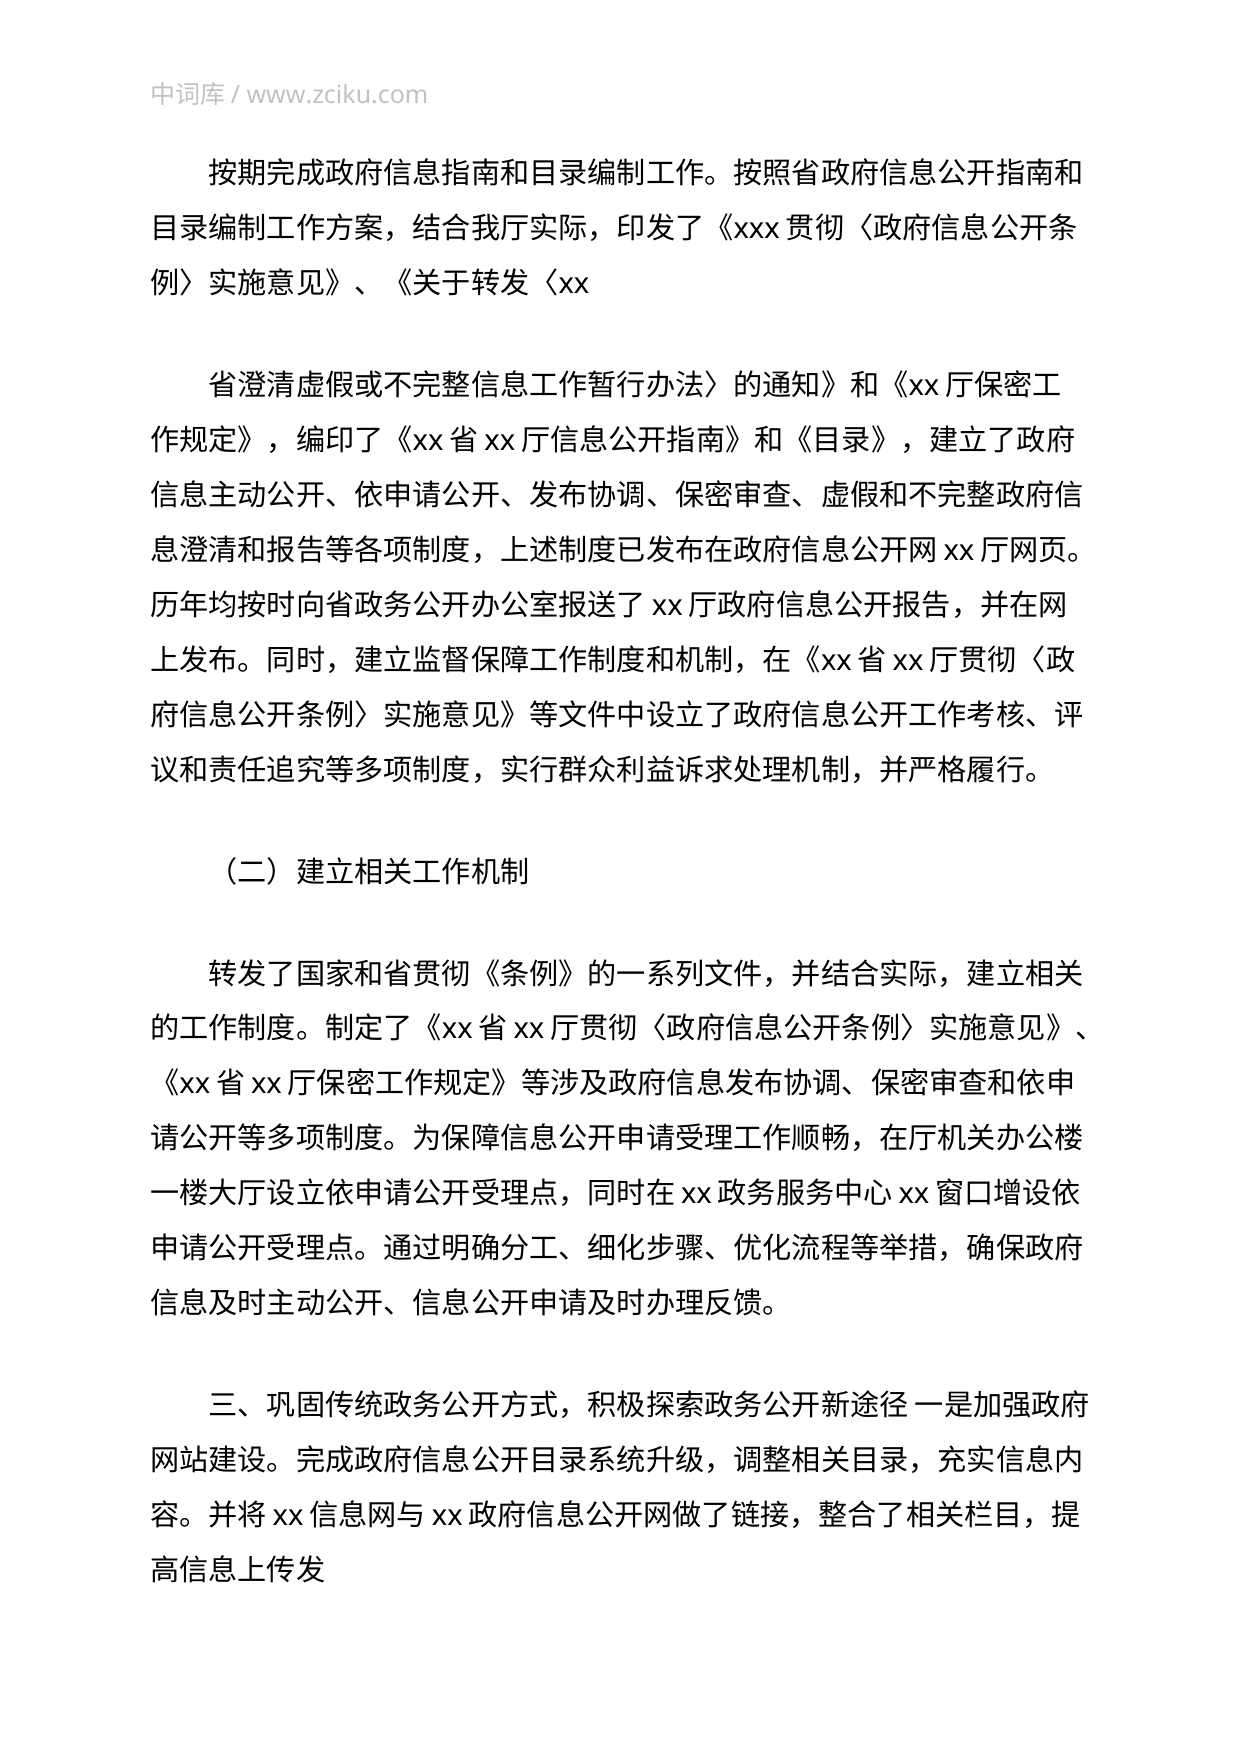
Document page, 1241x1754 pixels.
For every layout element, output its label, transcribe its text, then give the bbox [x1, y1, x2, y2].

text 三、巩固传统政务公开方式，积极探索政务公开新途径 一是加强政府网站建设。完成政府信息公开目录系统升级，调整相关目录，充实信息内容。并将xx信息网与xx政府信息公开网做了链接，整合了相关栏目，提高信息上传发 [150, 1382, 1090, 1589]
text 省澄清虚假或不完整信息工作暂行办法〉的通知》和《xx厅保密工作规定》，编印了《xx省xx厅信息公开指南》和《目录》，建立了政府信息主动公开、依申请公开、发布协调、保密审查、虚假和不完整政府信息澄清和报告等各项制度，上述制度已发布在政府信息公开网xx厅网页。历年均按时向省政务公开办公室报送了xx厅政府信息公开报告，并在网上发布。同时，建立监督保障工作制度和机制，在《xx省xx厅贯彻〈政府信息公开条例〉实施意见》等文件中设立了政府信息公开工作考核、评议和责任追究等多项制度，实行群众利益诉求处理机制，并严格履行。 [150, 362, 1090, 789]
text （二）建立相关工作机制 [150, 848, 1090, 891]
text 按期完成政府信息指南和目录编制工作。按照省政府信息公开指南和目录编制工作方案，结合我厅实际，印发了《xxx贯彻〈政府信息公开条例〉实施意见》、《关于转发〈xx [150, 150, 1090, 302]
text 转发了国家和省贯彻《条例》的一系列文件，并结合实际，建立相关的工作制度。制定了《xx省xx厅贯彻〈政府信息公开条例〉实施意见》、《xx省xx厅保密工作规定》等涉及政府信息发布协调、保密审查和依申请公开等多项制度。为保障信息公开申请受理工作顺畅，在厅机关办公楼一楼大厅设立依申请公开受理点，同时在xx政务服务中心xx窗口增设依申请公开受理点。通过明确分工、细化步骤、优化流程等举措，确保政府信息及时主动公开、信息公开申请及时办理反馈。 [150, 950, 1090, 1322]
